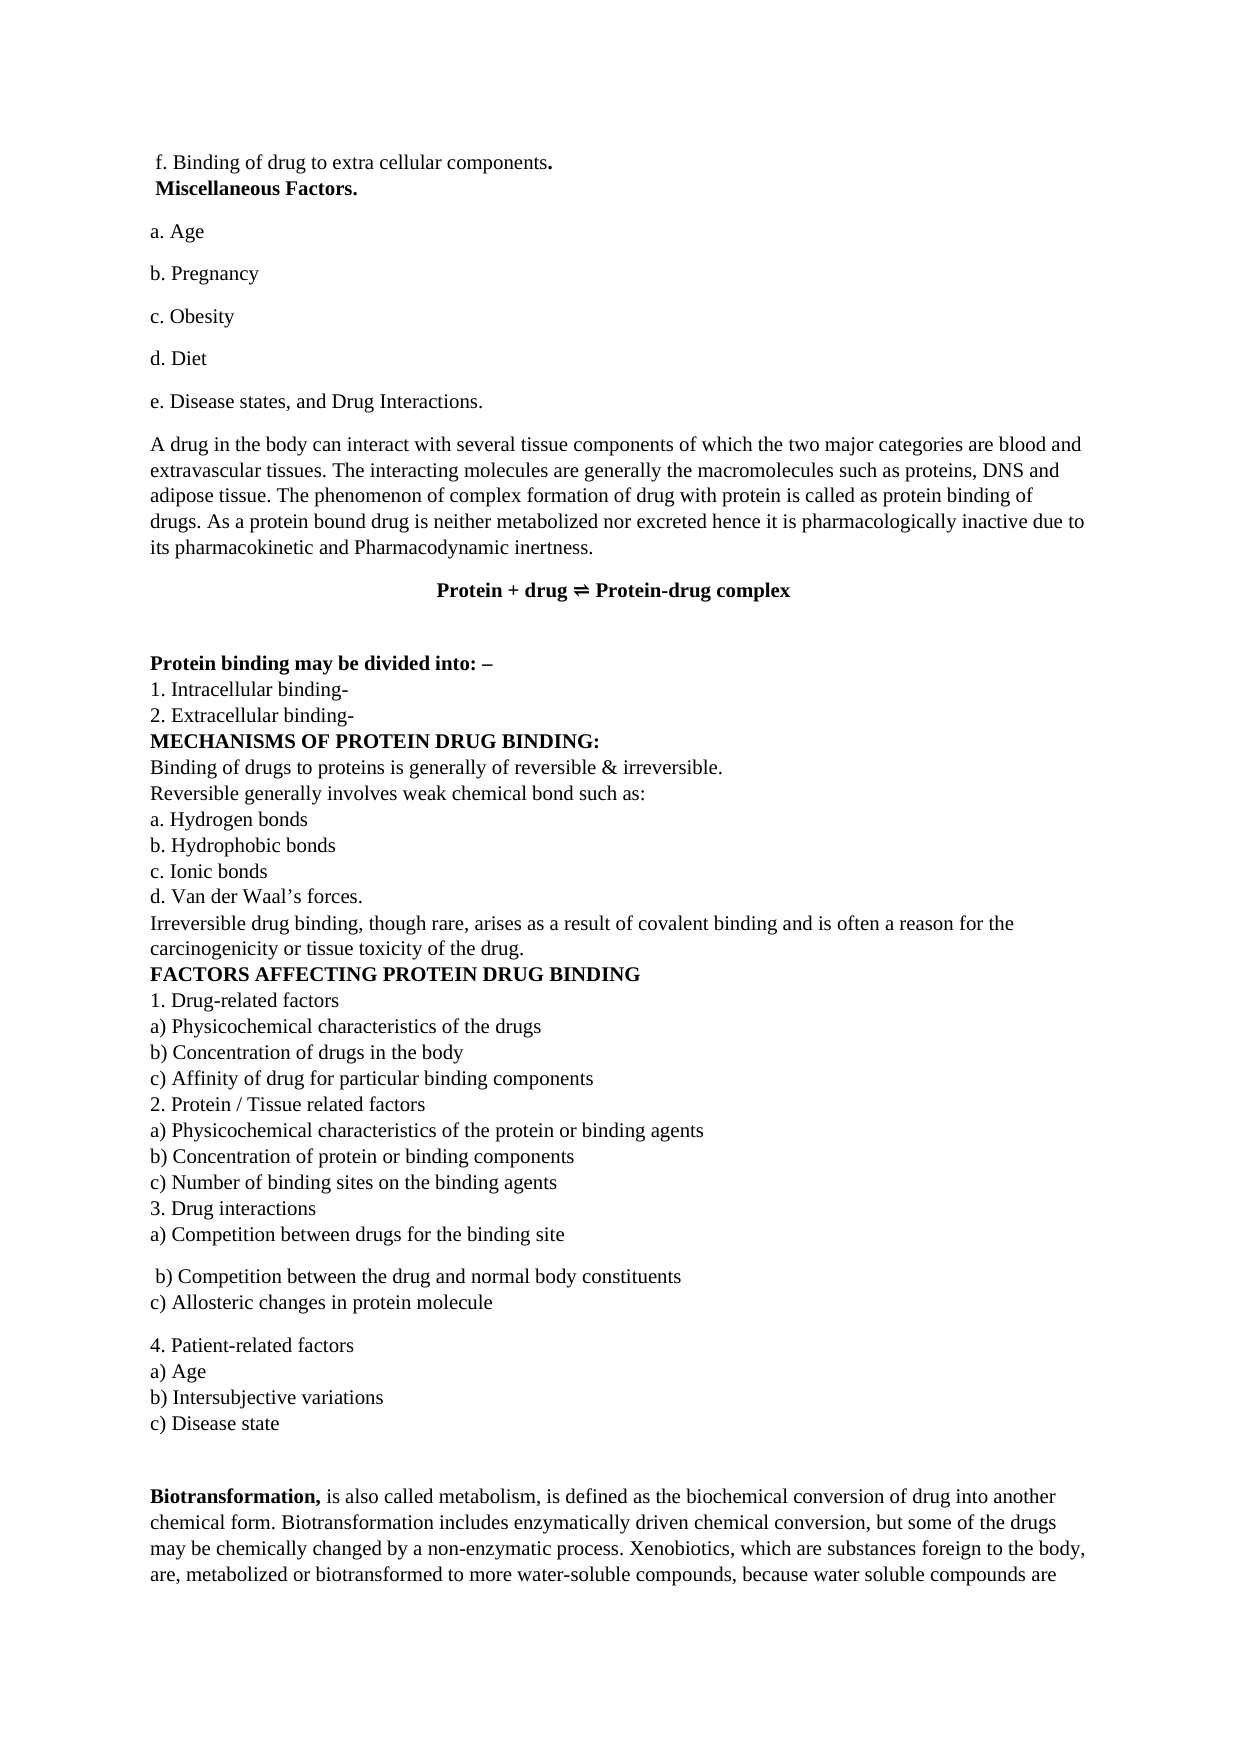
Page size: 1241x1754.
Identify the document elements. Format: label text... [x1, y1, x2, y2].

text b. Pregnancy [150, 261, 1090, 285]
text b) Competition between the drug and normal body constituents c) Allosteric changes in protein molecule [150, 1264, 1090, 1314]
text A drug in the body can interact with several tissue components of which the two major categories are blood and extravascular tissues. The interacting molecules are generally the macromolecules such as proteins, DNS and adipose tissue. The phenomenon of complex formation of drug with protein is called as protein binding of drugs. As a protein bound drug is neither metabolized nor excreted hence it is pharmacologically inactive due to its pharmacokinetic and Pharmacodynamic inertness. [150, 432, 1090, 559]
text d. Diet [150, 346, 1090, 370]
text e. Disease states, and Drug Interactions. [150, 389, 1090, 413]
text c. Obesity [150, 304, 1090, 328]
text Protein binding may be divided into: – 1. Intracellular binding- 2. Extracellular binding- MECHANISMS OF PROTEIN DRUG BINDING: Binding of drugs to proteins is generally of reversible & irreversible. Reversible generally involves weak chemical bond such as: a. Hydrogen bonds b. Hydrophobic bonds c. Ionic bonds d. Van der Waal’s forces. Irreversible drug binding, though rare, arises as a result of covalent binding and is often a reason for the carcinogenicity or tissue toxicity of the drug. FACTORS AFFECTING PROTEIN DRUG BINDING 1. Drug-related factors a) Physicochemical characteristics of the drugs b) Concentration of drugs in the body c) Affinity of drug for particular binding components 2. Protein / Tissue related factors a) Physicochemical characteristics of the protein or binding agents b) Concentration of protein or binding components c) Number of binding sites on the binding agents 3. Drug interactions a) Competition between drugs for the binding site [150, 651, 1090, 1246]
text 4. Patient-related factors a) Age b) Intersubjective variations c) Disease state [150, 1333, 1090, 1465]
text Protein + drug ⇌ Protein-drug complex [150, 578, 1090, 632]
text f. Binding of drug to extra cellular components. Miscellaneous Factors. [150, 150, 1090, 200]
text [150, 1484, 1090, 1586]
text a. Age [150, 218, 1090, 243]
